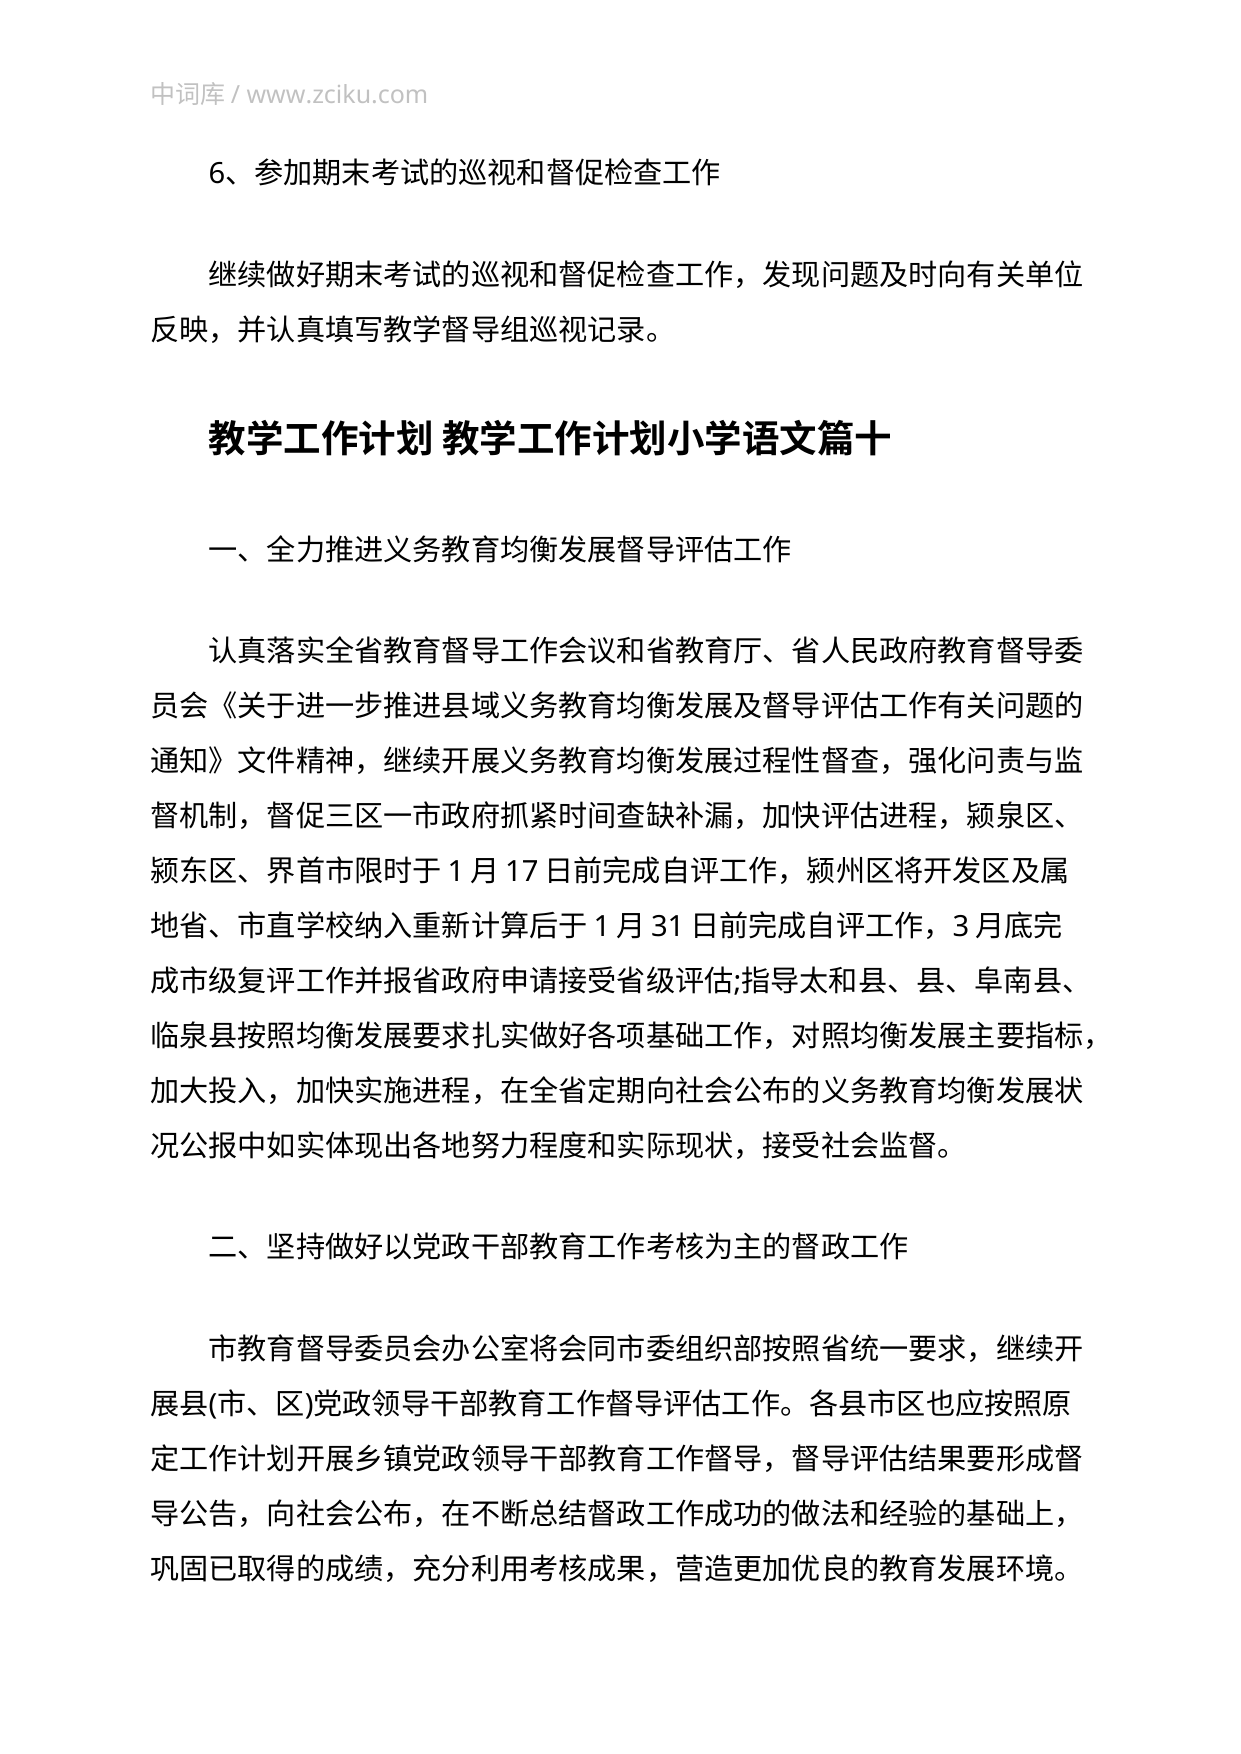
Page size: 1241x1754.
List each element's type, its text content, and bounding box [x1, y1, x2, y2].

text 认真落实全省教育督导工作会议和省教育厅、省人民政府教育督导委员会《关于进一步推进县域义务教育均衡发展及督导评估工作有关问题的通知》文件精神，继续开展义务教育均衡发展过程性督查，强化问责与监督机制，督促三区一市政府抓紧时间查缺补漏，加快评估进程，颍泉区、颍东区、界首市限时于1月17日前完成自评工作，颍州区将开发区及属地省、市直学校纳入重新计算后于1月31日前完成自评工作，3月底完成市级复评工作并报省政府申请接受省级评估;指导太和县、县、阜南县、临泉县按照均衡发展要求扎实做好各项基础工作，对照均衡发展主要指标，加大投入，加快实施进程，在全省定期向社会公布的义务教育均衡发展状况公报中如实体现出各地努力程度和实际现状，接受社会监督。 [150, 628, 1090, 1164]
text 继续做好期末考试的巡视和督促检查工作，发现问题及时向有关单位反映，并认真填写教学督导组巡视记录。 [150, 252, 1090, 349]
text 教学工作计划 教学工作计划小学语文篇十 [150, 409, 1090, 463]
text 6、参加期末考试的巡视和督促检查工作 [150, 150, 1090, 192]
text 一、全力推进义务教育均衡发展督导评估工作 [150, 526, 1090, 568]
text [150, 1326, 1090, 1588]
text 二、坚持做好以党政干部教育工作考核为主的督政工作 [150, 1224, 1090, 1266]
